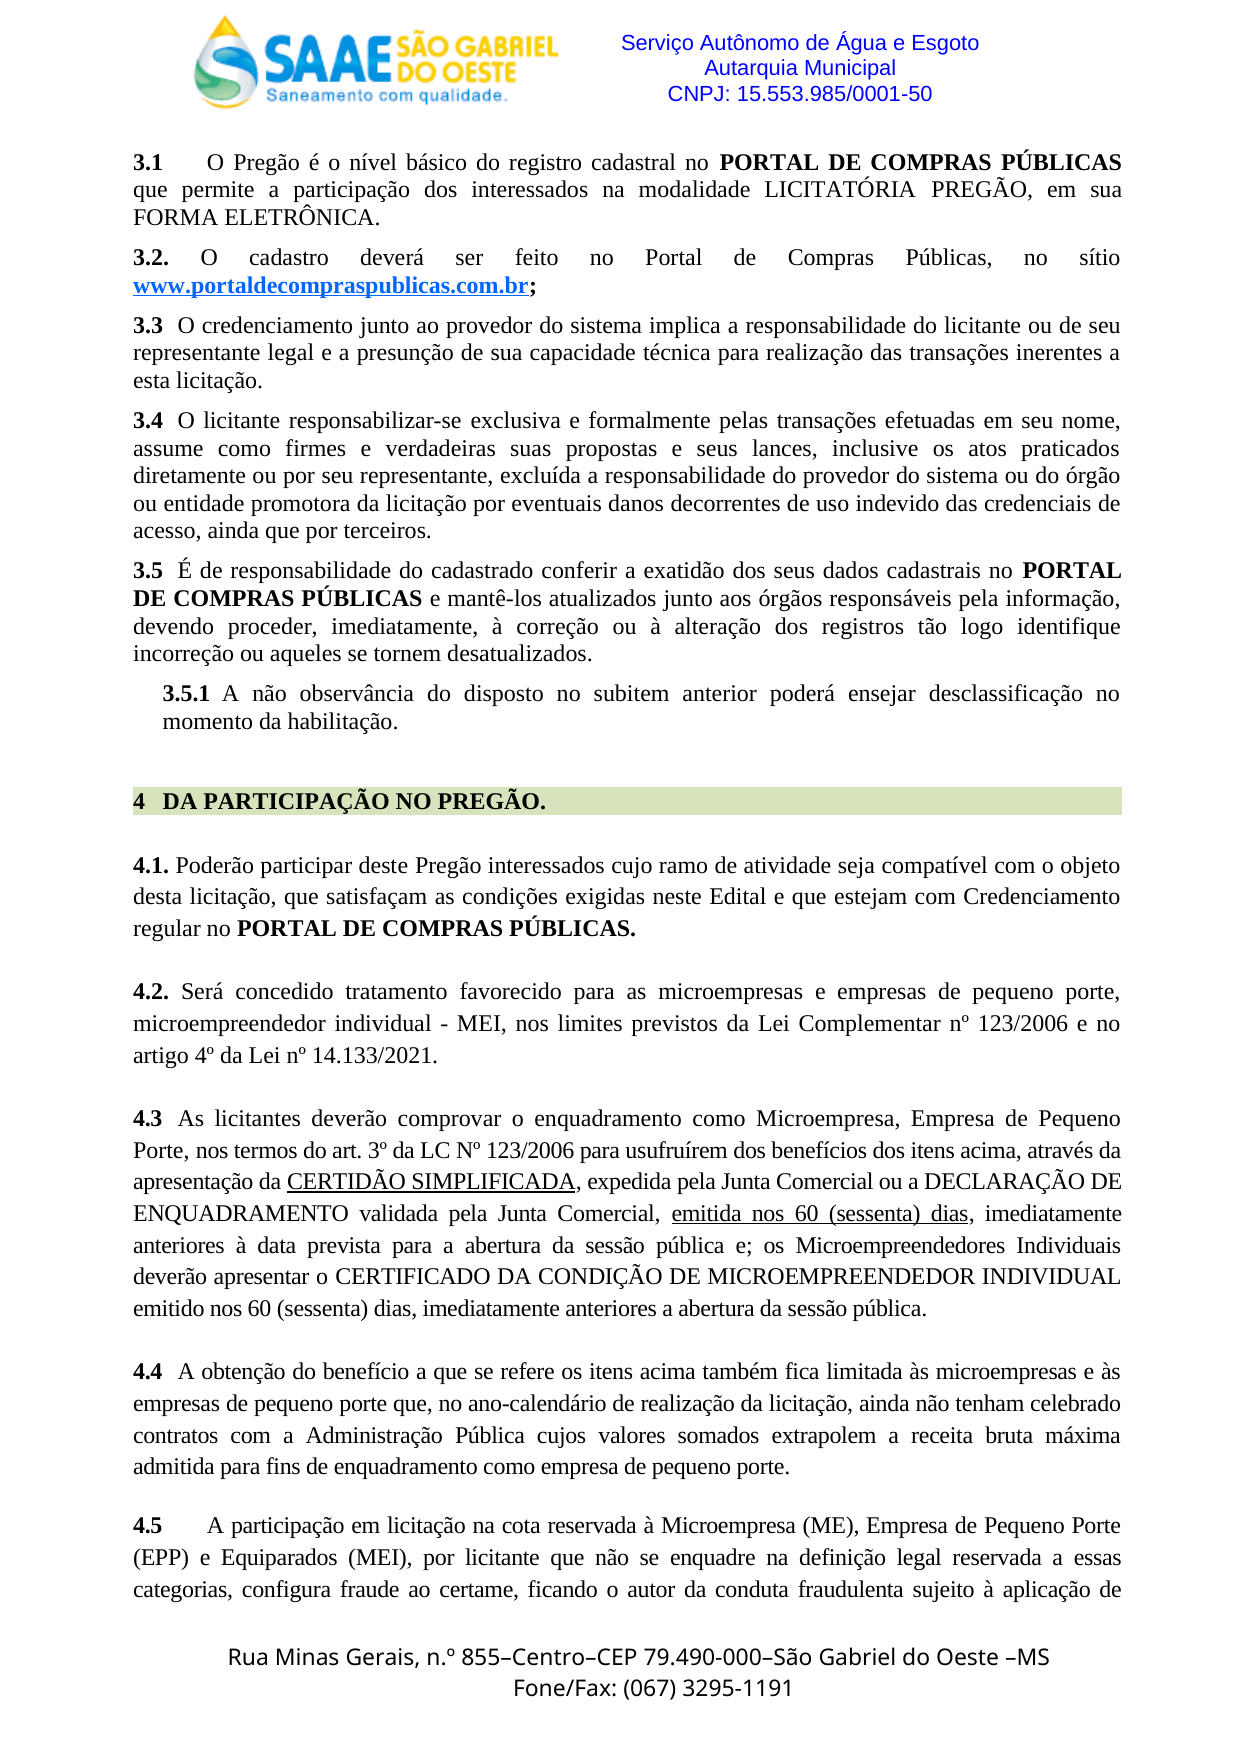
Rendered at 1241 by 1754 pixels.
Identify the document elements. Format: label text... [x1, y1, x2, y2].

picture [185, 6, 569, 114]
text 3.2. O cadastro deverá ser feito no Portal de Compras Públicas, no sítio www.portaldecompraspublicas.com.br; [133, 243, 1122, 298]
list O licitante responsabilizar-se exclusiva e formalmente pelas transações efetuadas em seu nome, assume como firmes e verdadeiras suas propostas e seus lances, inclusive os atos praticados diretamente ou por seu representante, excluída a responsabilidade do provedor do sistema ou do órgão ou entidade promotora da licitação por eventuais danos decorrentes de uso indevido das credenciais de acesso, ainda que por terceiros. [133, 406, 1122, 544]
list É de responsabilidade do cadastrado conferir a exatidão dos seus dados cadastrais no PORTAL DE COMPRAS PÚBLICAS e mantê-los atualizados junto aos órgãos responsáveis pela informação, devendo proceder, imediatamente, à correção ou à alteração dos registros tão logo identifique incorreção ou aqueles se tornem desatualizados. [133, 557, 1122, 667]
list A não observância do disposto no subitem anterior poderá ensejar desclassificação no momento da habilitação. [162, 679, 1122, 735]
text 4.2. Será concedido tratamento favorecido para as microempresas e empresas de pequeno porte, microempreendedor individual - MEI, nos limites previstos da Lei Complementar nº 123/2006 e no artigo 4º da Lei nº 14.133/2021. [133, 977, 1122, 1068]
text 4.1. Poderão participar deste Pregão interessados cujo ramo de atividade seja compatível com o objeto desta licitação, que satisfaçam as condições exigidas neste Edital e que estejam com Credenciamento regular no PORTAL DE COMPRAS PÚBLICAS. [133, 851, 1122, 942]
list O credenciamento junto ao provedor do sistema implica a responsabilidade do licitante ou de seu representante legal e a presunção de sua capacidade técnica para realização das transações inerentes a esta licitação. [133, 311, 1122, 393]
list A obtenção do benefício a que se refere os itens acima também fica limitada às microempresas e às empresas de pequeno porte que, no ano-calendário de realização da licitação, ainda não tenham celebrado contratos com a Administração Pública cujos valores somados extrapolem a receita bruta máxima admitida para fins de enquadramento como empresa de pequeno porte. [133, 1357, 1122, 1480]
list DA PARTICIPAÇÃO NO PREGÃO. [133, 787, 1122, 815]
list As licitantes deverão comprovar o enquadramento como Microempresa, Empresa de Pequeno Porte, nos termos do art. 3º da LC Nº 123/2006 para usufruírem dos benefícios dos itens acima, através da apresentação da CERTIDÃO SIMPLIFICADA, expedida pela Junta Comercial ou a DECLARAÇÃO DE ENQUADRAMENTO validada pela Junta Comercial, emitida nos 60 (sessenta) dias, imediatamente anteriores à data prevista para a abertura da sessão pública e; os Microempreendedores Individuais deverão apresentar o Certificado da Condição de Microempreendedor Individual emitido nos 60 (sessenta) dias, imediatamente anteriores a abertura da sessão pública. [133, 1104, 1122, 1322]
list O Pregão é o nível básico do registro cadastral no PORTAL DE COMPRAS PÚBLICAS que permite a participação dos interessados na modalidade LICITATÓRIA PREGÃO, em sua FORMA ELETRÔNICA. [133, 148, 1122, 231]
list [133, 1512, 1122, 1602]
